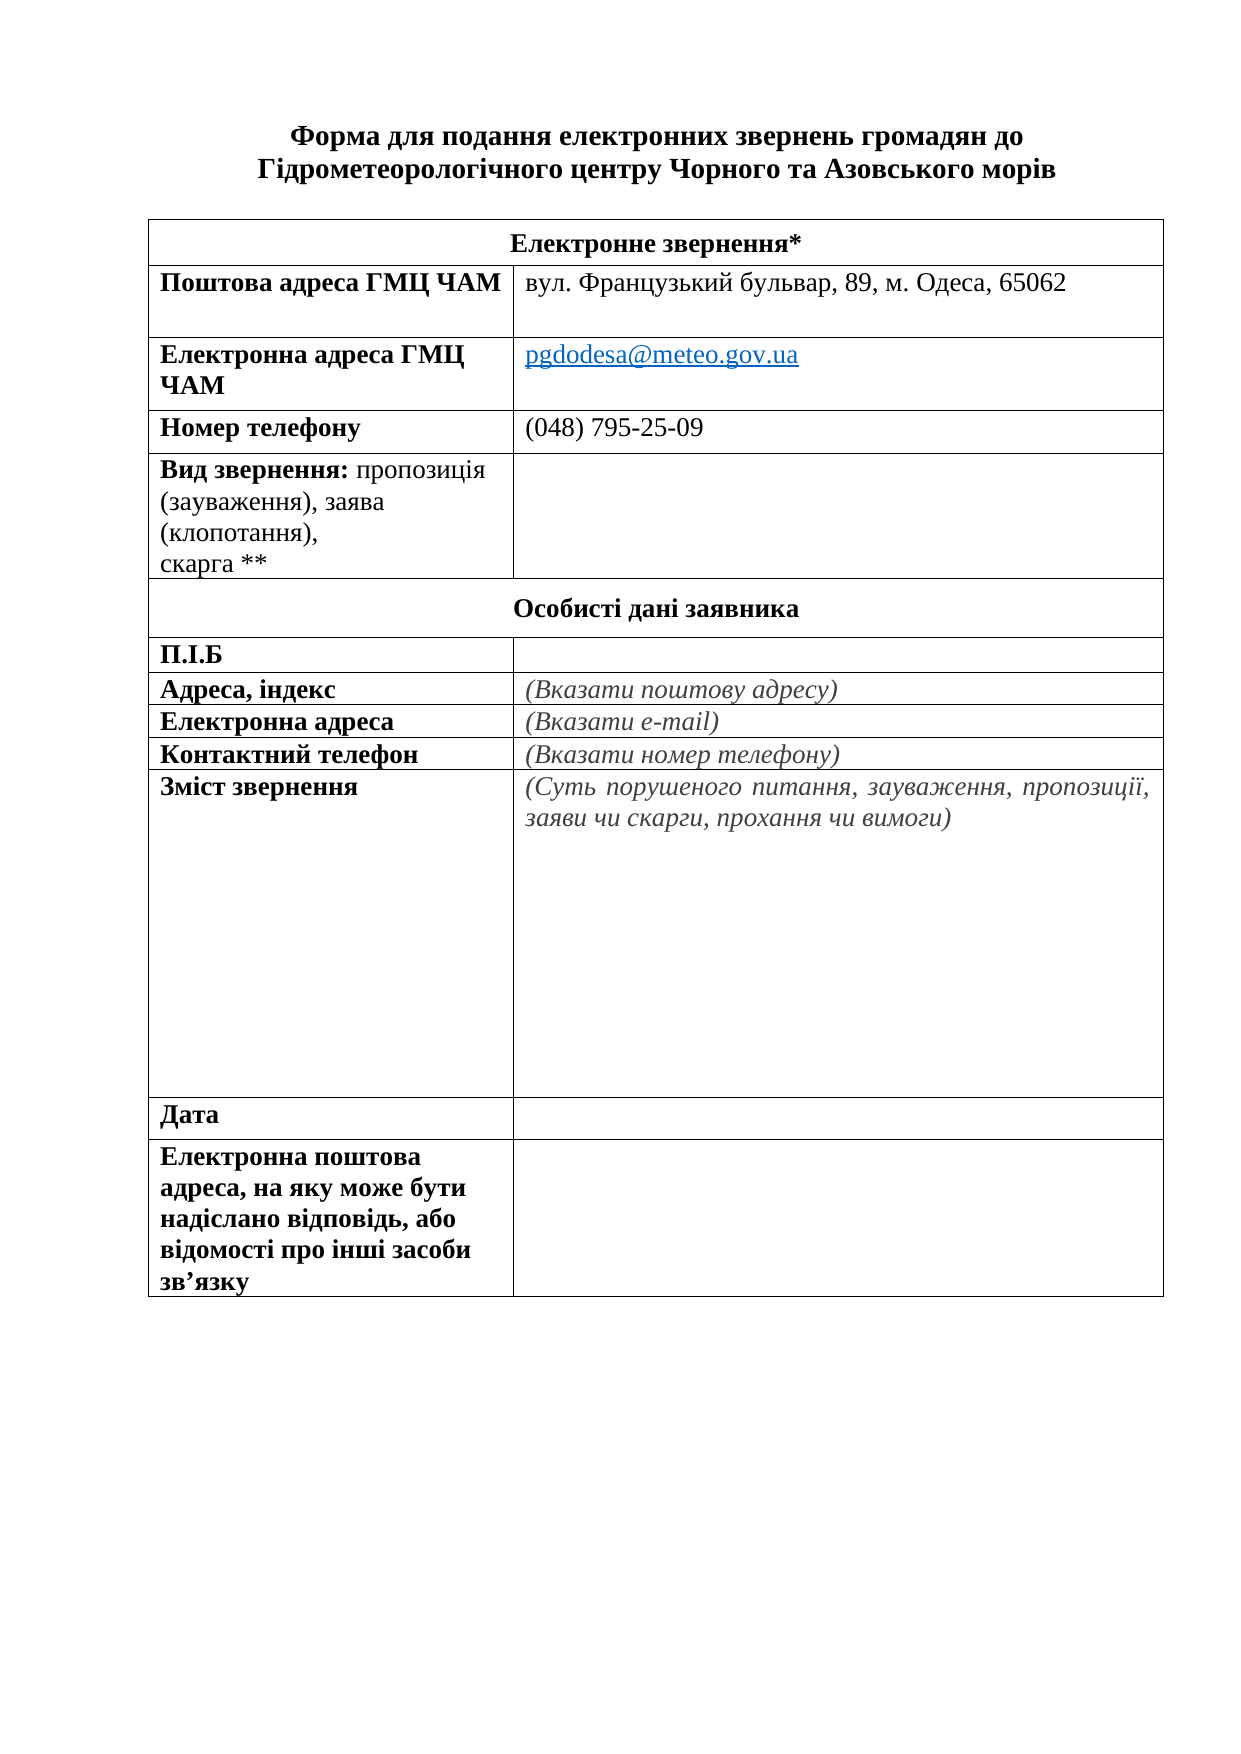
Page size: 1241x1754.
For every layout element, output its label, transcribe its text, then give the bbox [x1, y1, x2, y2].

table_cell (048) 795-25-09 [514, 411, 1163, 453]
table_cell Номер телефону [149, 411, 513, 453]
table_cell Контактний телефон [149, 738, 513, 769]
table_cell pgdodesa@meteo.gov.ua [514, 338, 1163, 410]
text Гідрометеорологічного центру Чорного та Азовського морів [133, 152, 1181, 185]
table_cell Зміст звернення [149, 770, 513, 1097]
table_cell [514, 638, 1163, 672]
table_cell Електронна адреса ГМЦ ЧАМ [149, 338, 513, 410]
table_cell вул. Французький бульвар, 89, м. Одеса, 65062 [514, 266, 1163, 337]
table_cell (Вказати e-mail) [514, 705, 1163, 737]
table_cell Вид звернення: пропозиція (зауваження), заява (клопотання), скарга ** [149, 454, 513, 578]
table_cell [514, 1098, 1163, 1139]
table_header Електронне звернення* [149, 220, 1163, 265]
table_cell (Вказати поштову адресу) [514, 673, 1163, 704]
text Форма для подання електронних звернень громадян до [133, 118, 1181, 152]
table_cell (Вказати номер телефону) [514, 738, 1163, 769]
table_cell П.І.Б [149, 638, 513, 672]
table_cell Дата [149, 1098, 513, 1139]
table_cell [514, 454, 1163, 578]
table_cell Адреса, індекс [149, 673, 513, 704]
table_cell Електронна адреса [149, 705, 513, 737]
table_cell (Суть порушеного питання, зауваження, пропозиції, заяви чи скарги, прохання чи вимоги) [514, 770, 1163, 1097]
table_cell Особисті дані заявника [149, 579, 1163, 637]
table_cell Поштова адреса ГМЦ ЧАМ [149, 266, 513, 337]
table_cell [514, 1140, 1163, 1296]
table_cell Електронна поштова адреса, на яку може бути надіслано відповідь, або відомості про інші засоби зв’язку [149, 1140, 513, 1296]
